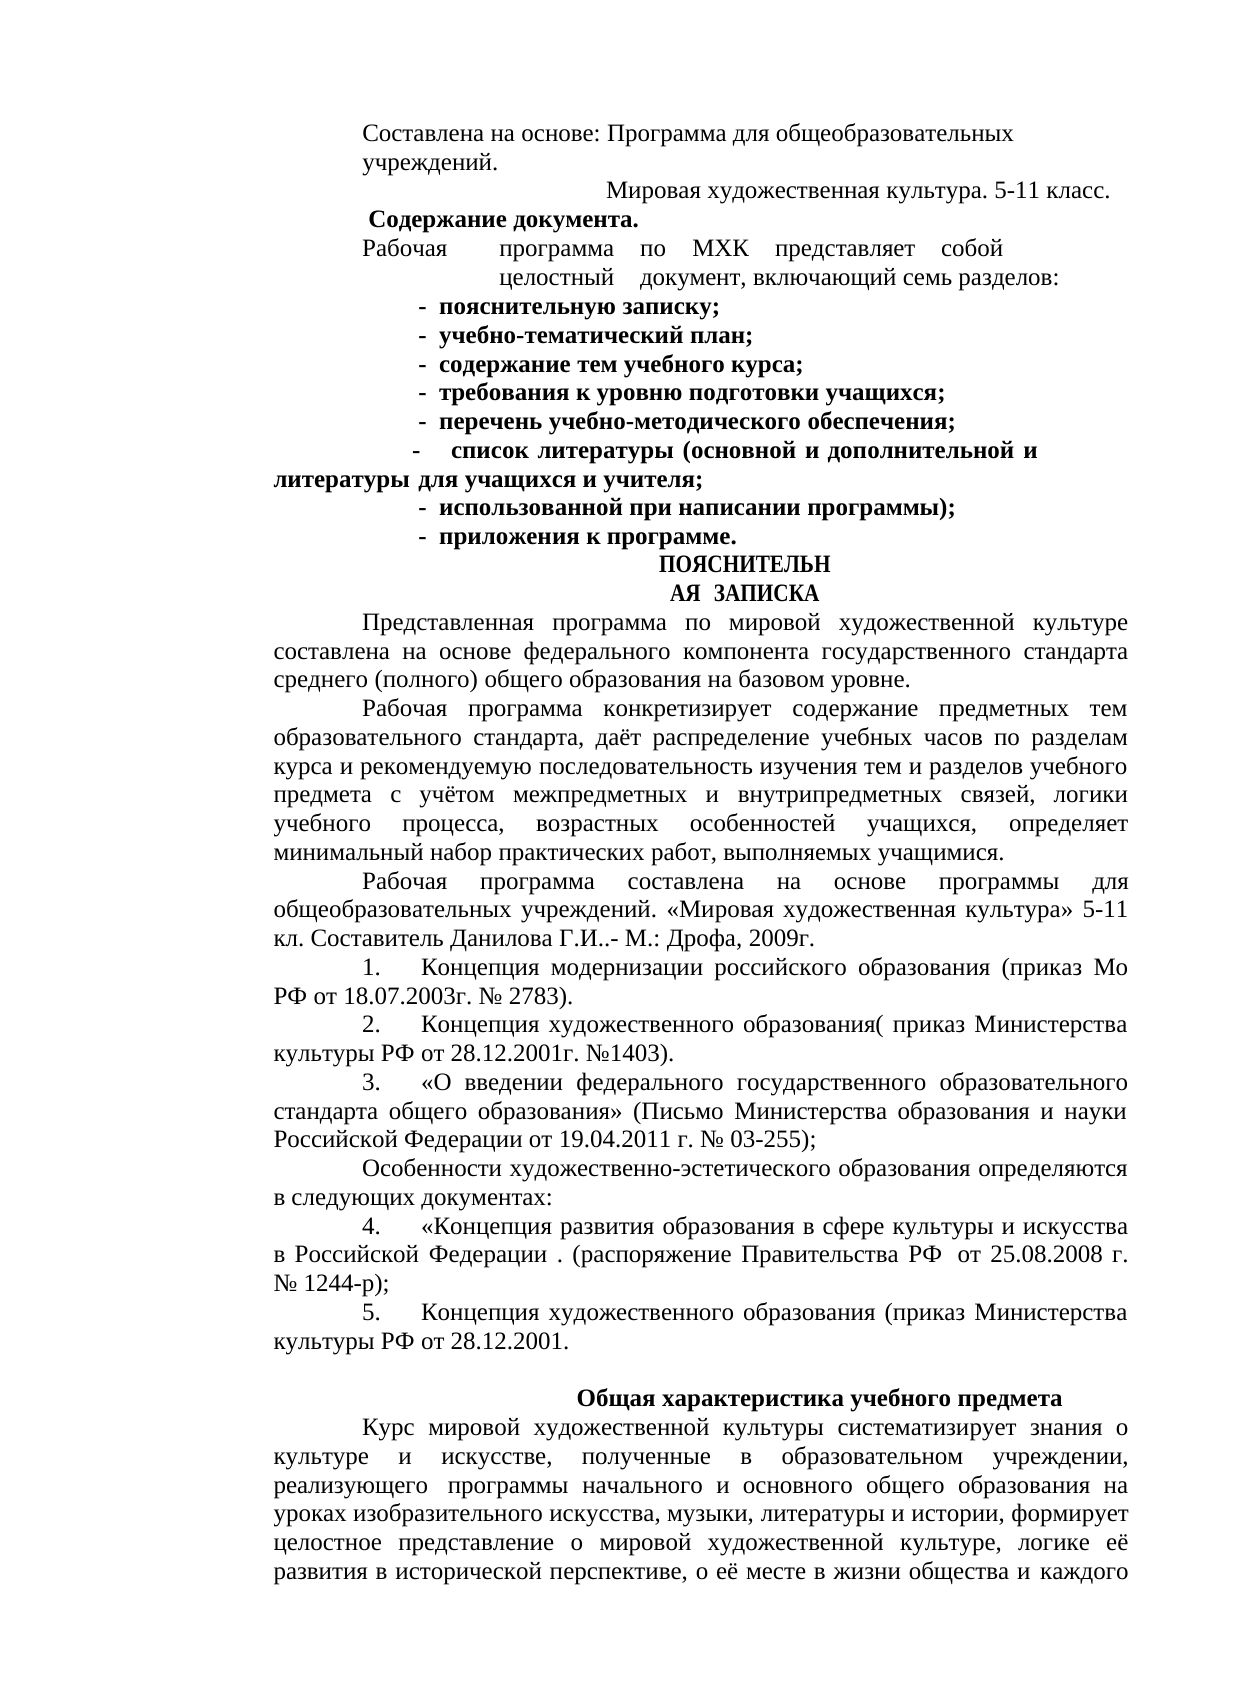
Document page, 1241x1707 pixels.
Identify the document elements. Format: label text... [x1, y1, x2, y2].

list требования к уровню подготовки учащихся; [418, 377, 1152, 406]
subtitle перечень учебно-методического обеспечения; [418, 406, 1152, 435]
subtitle пояснительную записку; [418, 291, 1152, 320]
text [273, 1412, 1128, 1585]
list Концепция художественного образования (приказ Министерства культуры РФ от 28.12.2001. [273, 1297, 1128, 1354]
text Рабочая программа по МХК представляет собой целостный документ, включающий семь разделов: [273, 233, 1128, 291]
list «Концепция развития образования в сфере культуры и искусства в Российской Федерации . (распоряжение Правительства РФ от 25.08.2008 г. № 1244-р); [273, 1211, 1129, 1297]
subtitle Содержание документа. [368, 205, 1152, 233]
text Рабочая программа составлена на основе программы для общеобразовательных учреждений. «Мировая художественная культура» 5-11 кл. Составитель Данилова Г.И..- М.: Дрофа, 2009г. [273, 866, 1129, 952]
list учебно-тематический план; [418, 320, 1152, 349]
list приложения к программе. [418, 521, 1152, 550]
text Особенности художественно-эстетического образования определяются в следующих документах: [273, 1153, 1128, 1211]
text Представленная программа по мировой художественной культуре составлена на основе федерального компонента государственного стандарта среднего (полного) общего образования на базовом уровне. [273, 607, 1128, 693]
text Рабочая программа конкретизирует содержание предметных тем образовательного стандарта, даёт распределение учебных часов по разделам курса и рекомендуемую последовательность изучения тем и разделов учебного предмета с учётом межпредметных и внутрипредметных связей, логики учебного процесса, возрастных особенностей учащихся, определяет минимальный набор практических работ, выполняемых учащимися. [273, 693, 1128, 866]
subtitle использованной при написании программы); [418, 492, 1152, 521]
text Мировая художественная культура. 5-11 класс. [606, 176, 1152, 204]
subtitle ПОЯСНИТЕЛЬНАЯ ЗАПИСКА [657, 550, 833, 607]
list Концепция художественного образования( приказ Министерства культуры РФ от 28.12.2001г. №1403). [273, 1009, 1128, 1067]
list список литературы (основной и дополнительной и литературы для учащихся и учителя; [273, 435, 1128, 492]
subtitle Общая характеристика учебного предмета [576, 1384, 1152, 1412]
subtitle содержание тем учебного курса; [418, 349, 1152, 377]
list Концепция модернизации российского образования (приказ Мо РФ от 18.07.2003г. № 2783). [273, 952, 1128, 1009]
list «О введении федерального государственного образовательного стандарта общего образования» (Письмо Министерства образования и науки Российской Федерации от 19.04.2011 г. № 03-255); [273, 1067, 1128, 1153]
text Составлена на основе: Программа для общеобразовательных учреждений. [362, 118, 1152, 176]
